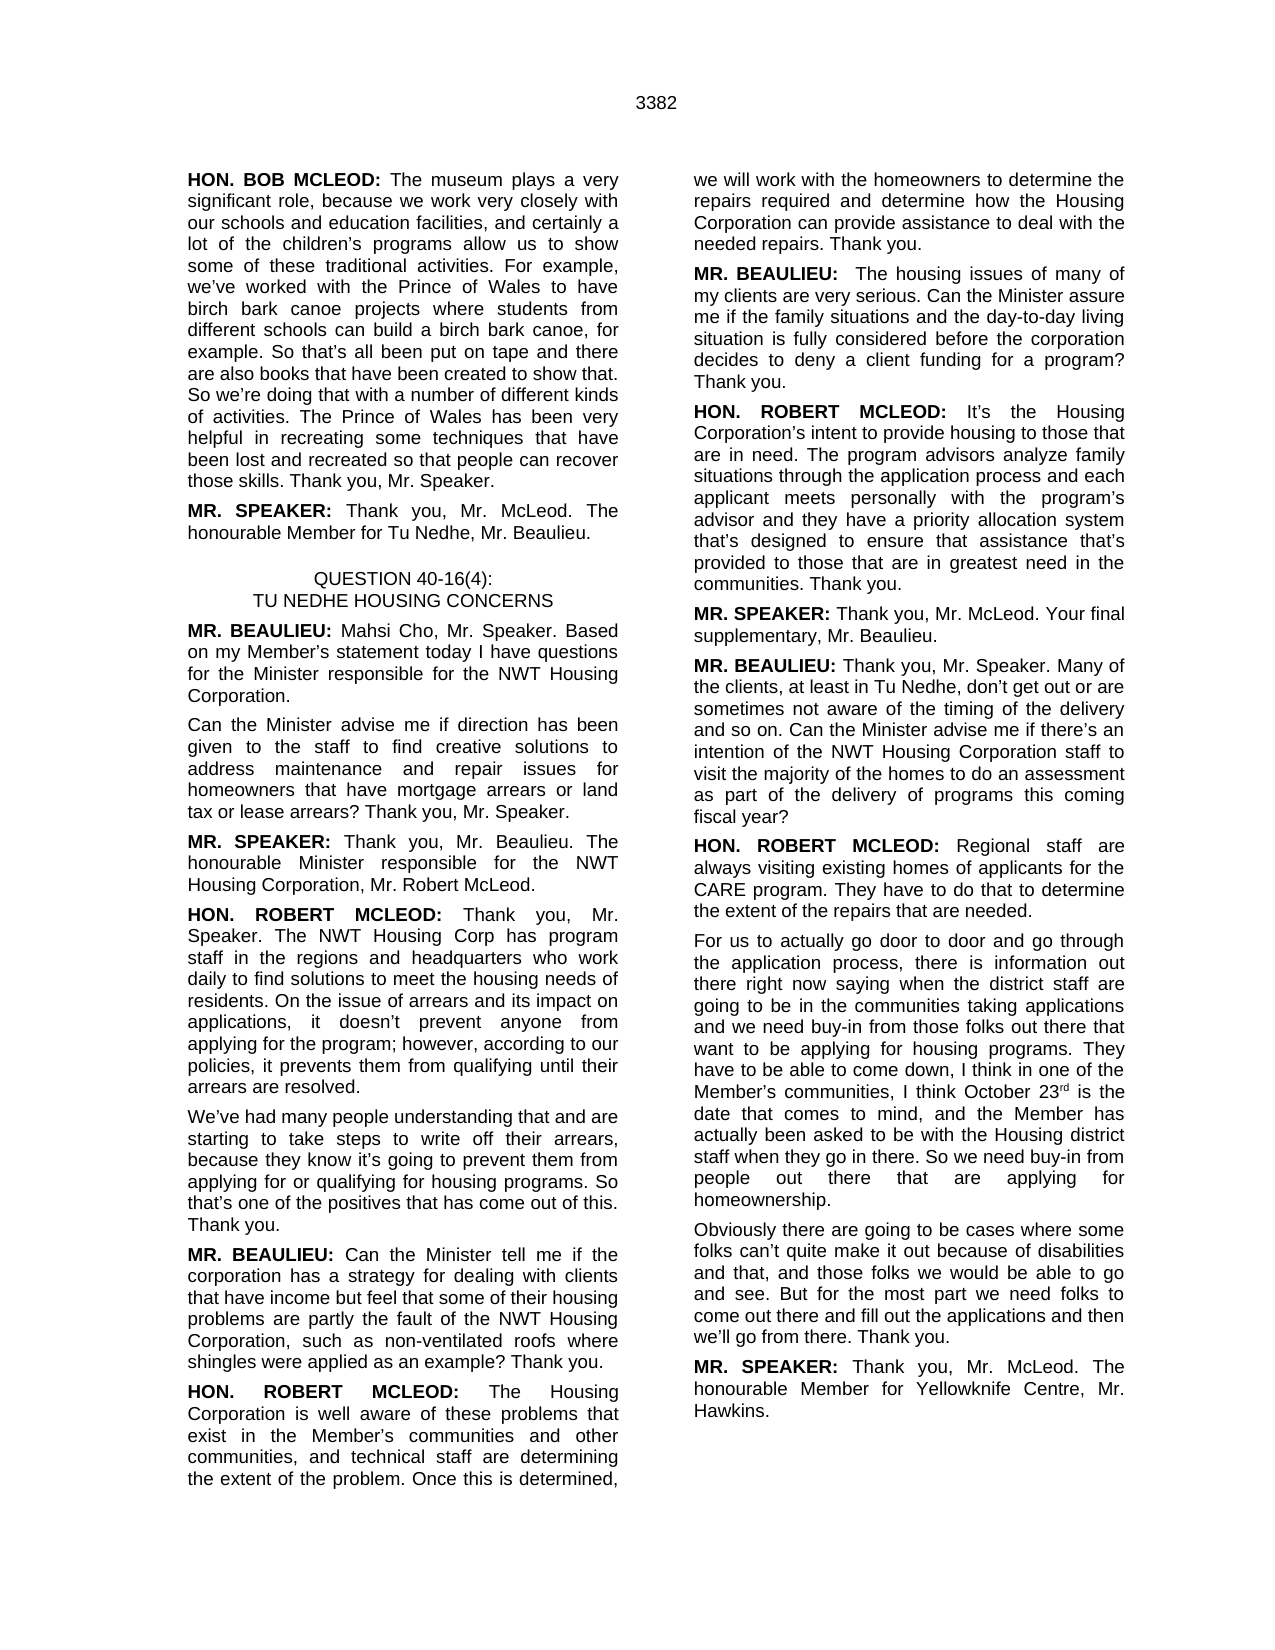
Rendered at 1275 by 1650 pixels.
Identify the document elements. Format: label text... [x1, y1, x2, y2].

text MR. BEAULIEU: Can the Minister tell me if the corporation has a strategy for dealing with clients that have income but feel that some of their housing problems are partly the fault of the NWT Housing Corporation, such as non-ventilated roofs where shingles were applied as an example? Thank you. [187, 1243, 619, 1373]
text We’ve had many people understanding that and are starting to take steps to write off their arrears, because they know it’s going to prevent them from applying for or qualifying for housing programs. So that’s one of the positives that has come out of this. Thank you. [187, 1106, 619, 1235]
text HON. ROBERT MCLEOD: It’s the Housing Corporation’s intent to provide housing to those that are in need. The program advisors analyze family situations through the application process and each applicant meets personally with the program’s advisor and they have a priority allocation system that’s designed to ensure that assistance that’s provided to those that are in greatest need in the communities. Thank you. [694, 401, 1125, 595]
text MR. BEAULIEU: Thank you, Mr. Speaker. Many of the clients, at least in Tu Nedhe, don’t get out or are sometimes not aware of the timing of the delivery and so on. Can the Minister advise me if there’s an intention of the NWT Housing Corporation staff to visit the majority of the homes to do an assessment as part of the delivery of programs this coming fiscal year? [694, 654, 1125, 827]
text Can the Minister advise me if direction has been given to the staff to find creative solutions to address maintenance and repair issues for homeowners that have mortgage arrears or land tax or lease arrears? Thank you, Mr. Speaker. [187, 714, 619, 822]
text HON. ROBERT MCLEOD: Regional staff are always visiting existing homes of applicants for the CARE program. They have to do that to determine the extent of the repairs that are needed. [694, 835, 1125, 922]
text HON. ROBERT MCLEOD: Thank you, Mr. Speaker. The NWT Housing Corp has program staff in the regions and headquarters who work daily to find solutions to meet the housing needs of residents. On the issue of arrears and its impact on applications, it doesn’t prevent anyone from applying for the program; however, according to our policies, it prevents them from qualifying until their arrears are resolved. [187, 903, 619, 1097]
text MR. SPEAKER: Thank you, Mr. Beaulieu. The honourable Minister responsible for the NWT Housing Corporation, Mr. Robert McLeod. [187, 830, 619, 895]
text HON. ROBERT MCLEOD: The Housing Corporation is well aware of these problems that exist in the Member’s communities and other communities, and technical staff are determining the extent of the problem. Once this is determined, we will work with the homeowners to determine the repairs required and determine how the Housing Corporation can provide assistance to deal with the needed repairs. Thank you. [187, 1381, 619, 1489]
text HON. BOB MCLEOD: The museum plays a very significant role, because we work very closely with our schools and education facilities, and certainly a lot of the children’s programs allow us to show some of these traditional activities. For example, we’ve worked with the Prince of Wales to have birch bark canoe projects where students from different schools can build a birch bark canoe, for example. So that’s all been put on tape and there are also books that have been created to show that. So we’re doing that with a number of different kinds of activities. The Prince of Wales has been very helpful in recreating some techniques that have been lost and recreated so that people can recover those skills. Thank you, Mr. Speaker. [187, 168, 619, 492]
text MR. BEAULIEU: The housing issues of many of my clients are very serious. Can the Minister assure me if the family situations and the day-to-day living situation is fully considered before the corporation decides to deny a client funding for a program? Thank you. [694, 263, 1125, 392]
text MR. BEAULIEU: Mahsi Cho, Mr. Speaker. Based on my Member’s statement today I have questions for the Minister responsible for the NWT Housing Corporation. [187, 620, 619, 706]
text MR. SPEAKER: Thank you, Mr. McLeod. Your final supplementary, Mr. Beaulieu. [694, 603, 1125, 646]
text MR. SPEAKER: Thank you, Mr. McLeod. The honourable Member for Tu Nedhe, Mr. Beaulieu. [187, 500, 619, 543]
text Obviously there are going to be cases where some folks can’t quite make it out because of disabilities and that, and those folks we would be able to go and see. But for the most part we need folks to come out there and fill out the applications and then we’ll go from there. Thank you. [694, 1218, 1125, 1348]
subtitle QUESTION 40-16(4): TU NEDHE HOUSING CONCERNS [187, 568, 619, 611]
text MR. SPEAKER: Thank you, Mr. McLeod. The honourable Member for Yellowknife Centre, Mr. Hawkins. [694, 1356, 1125, 1421]
text For us to actually go door to door and go through the application process, there is information out there right now saying when the district staff are going to be in the communities taking applications and we need buy-in from those folks out there that want to be applying for housing programs. They have to be able to come down, I think in one of the Member’s communities, I think October 23rd is the date that comes to mind, and the Member has actually been asked to be with the Housing district staff when they go in there. So we need buy-in from people out there that are applying for homeownership. [694, 930, 1125, 1210]
text HON. ROBERT MCLEOD: The Housing Corporation is well aware of these problems that exist in the Member’s communities and other communities, and technical staff are determining the extent of the problem. Once this is determined, we will work with the homeowners to determine the repairs required and determine how the Housing Corporation can provide assistance to deal with the needed repairs. Thank you. [694, 168, 1125, 254]
